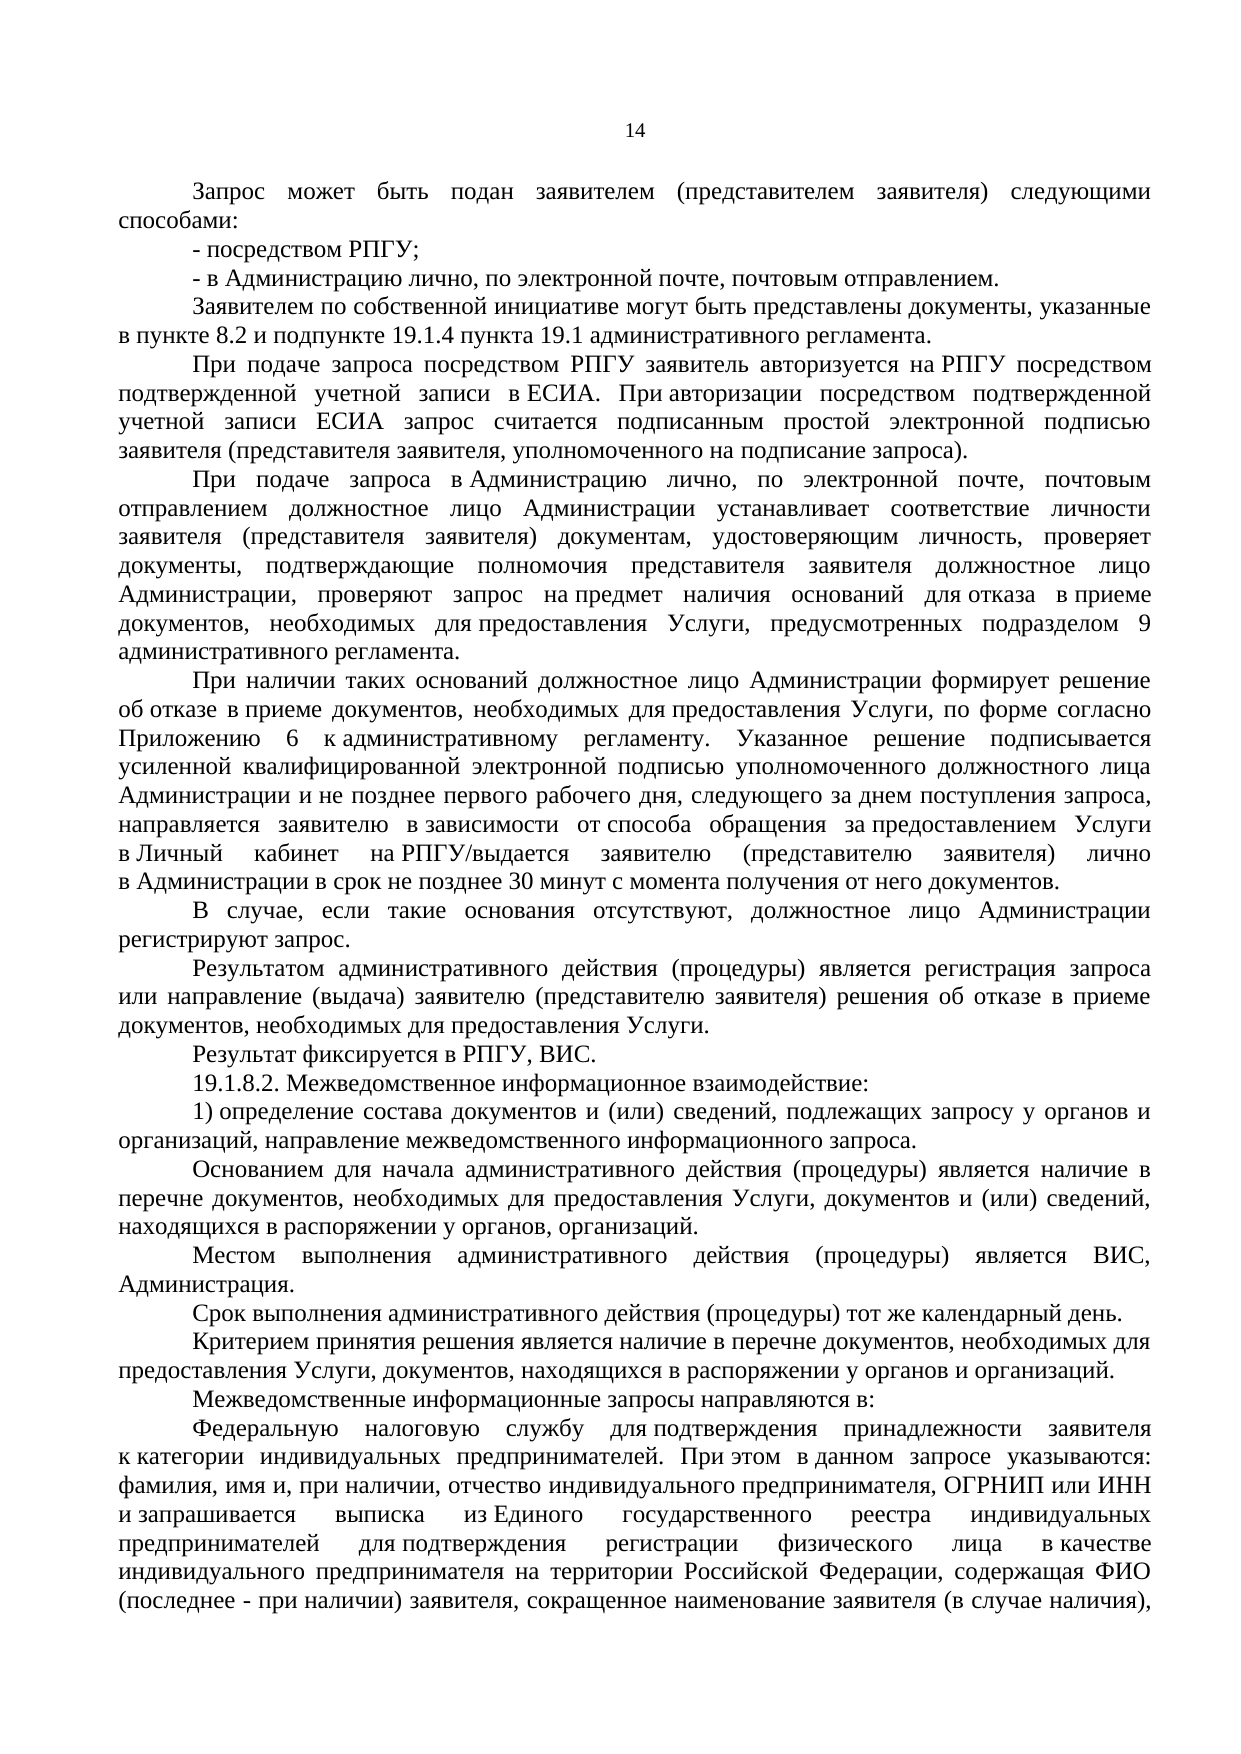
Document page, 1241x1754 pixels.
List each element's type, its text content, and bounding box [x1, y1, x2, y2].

text Основанием для начала административного действия (процедуры) является наличие в перечне документов, необходимых для предоставления Услуги, документов и (или) сведений, находящихся в распоряжении у органов, организаций. [118, 1154, 1152, 1240]
text При наличии таких оснований должностное лицо Администрации формирует решение об отказе в приеме документов, необходимых для предоставления Услуги, по форме согласно Приложению 6 к административному регламенту. Указанное решение подписывается усиленной квалифицированной электронной подписью уполномоченного должностного лица Администрации и не позднее первого рабочего дня, следующего за днем поступления запроса, направляется заявителю в зависимости от способа обращения за предоставлением Услуги в Личный кабинет на РПГУ/выдается заявителю (представителю заявителя) лично в Администрации в срок не позднее 30 минут с момента получения от него документов. [118, 665, 1152, 895]
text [118, 1413, 1152, 1614]
text - посредством РПГУ; [118, 234, 1152, 263]
text При подаче запроса посредством РПГУ заявитель авторизуется на РПГУ посредством подтвержденной учетной записи в ЕСИА. При авторизации посредством подтвержденной учетной записи ЕСИА запрос считается подписанным простой электронной подписью заявителя (представителя заявителя, уполномоченного на подписание запроса). [118, 349, 1152, 464]
text Результат фиксируется в РПГУ, ВИС. [118, 1039, 1152, 1068]
text При подаче запроса в Администрацию лично, по электронной почте, почтовым отправлением должностное лицо Администрации устанавливает соответствие личности заявителя (представителя заявителя) документам, удостоверяющим личность, проверяет документы, подтверждающие полномочия представителя заявителя должностное лицо Администрации, проверяют запрос на предмет наличия оснований для отказа в приеме документов, необходимых для предоставления Услуги, предусмотренных подразделом 9 административного регламента. [118, 464, 1152, 665]
text 19.1.8.2. Межведомственное информационное взаимодействие: [118, 1068, 1152, 1096]
text Заявителем по собственной инициативе могут быть представлены документы, указанные в пункте 8.2 и подпункте 19.1.4 пункта 19.1 административного регламента. [118, 291, 1152, 349]
text Результатом административного действия (процедуры) является регистрация запроса или направление (выдача) заявителю (представителю заявителя) решения об отказе в приеме документов, необходимых для предоставления Услуги. [118, 953, 1152, 1039]
text - в Администрацию лично, по электронной почте, почтовым отправлением. [118, 263, 1152, 291]
text Срок выполнения административного действия (процедуры) тот же календарный день. [118, 1298, 1152, 1326]
text Межведомственные информационные запросы направляются в: [118, 1384, 1152, 1413]
text Запрос может быть подан заявителем (представителем заявителя) следующими способами: [118, 176, 1152, 234]
text Критерием принятия решения является наличие в перечне документов, необходимых для предоставления Услуги, документов, находящихся в распоряжении у органов и организаций. [118, 1326, 1152, 1384]
text Местом выполнения административного действия (процедуры) является ВИС, Администрация. [118, 1240, 1152, 1298]
text В случае, если такие основания отсутствуют, должностное лицо Администрации регистрируют запрос. [118, 895, 1152, 953]
text 1) определение состава документов и (или) сведений, подлежащих запросу у органов и организаций, направление межведомственного информационного запроса. [118, 1096, 1152, 1154]
